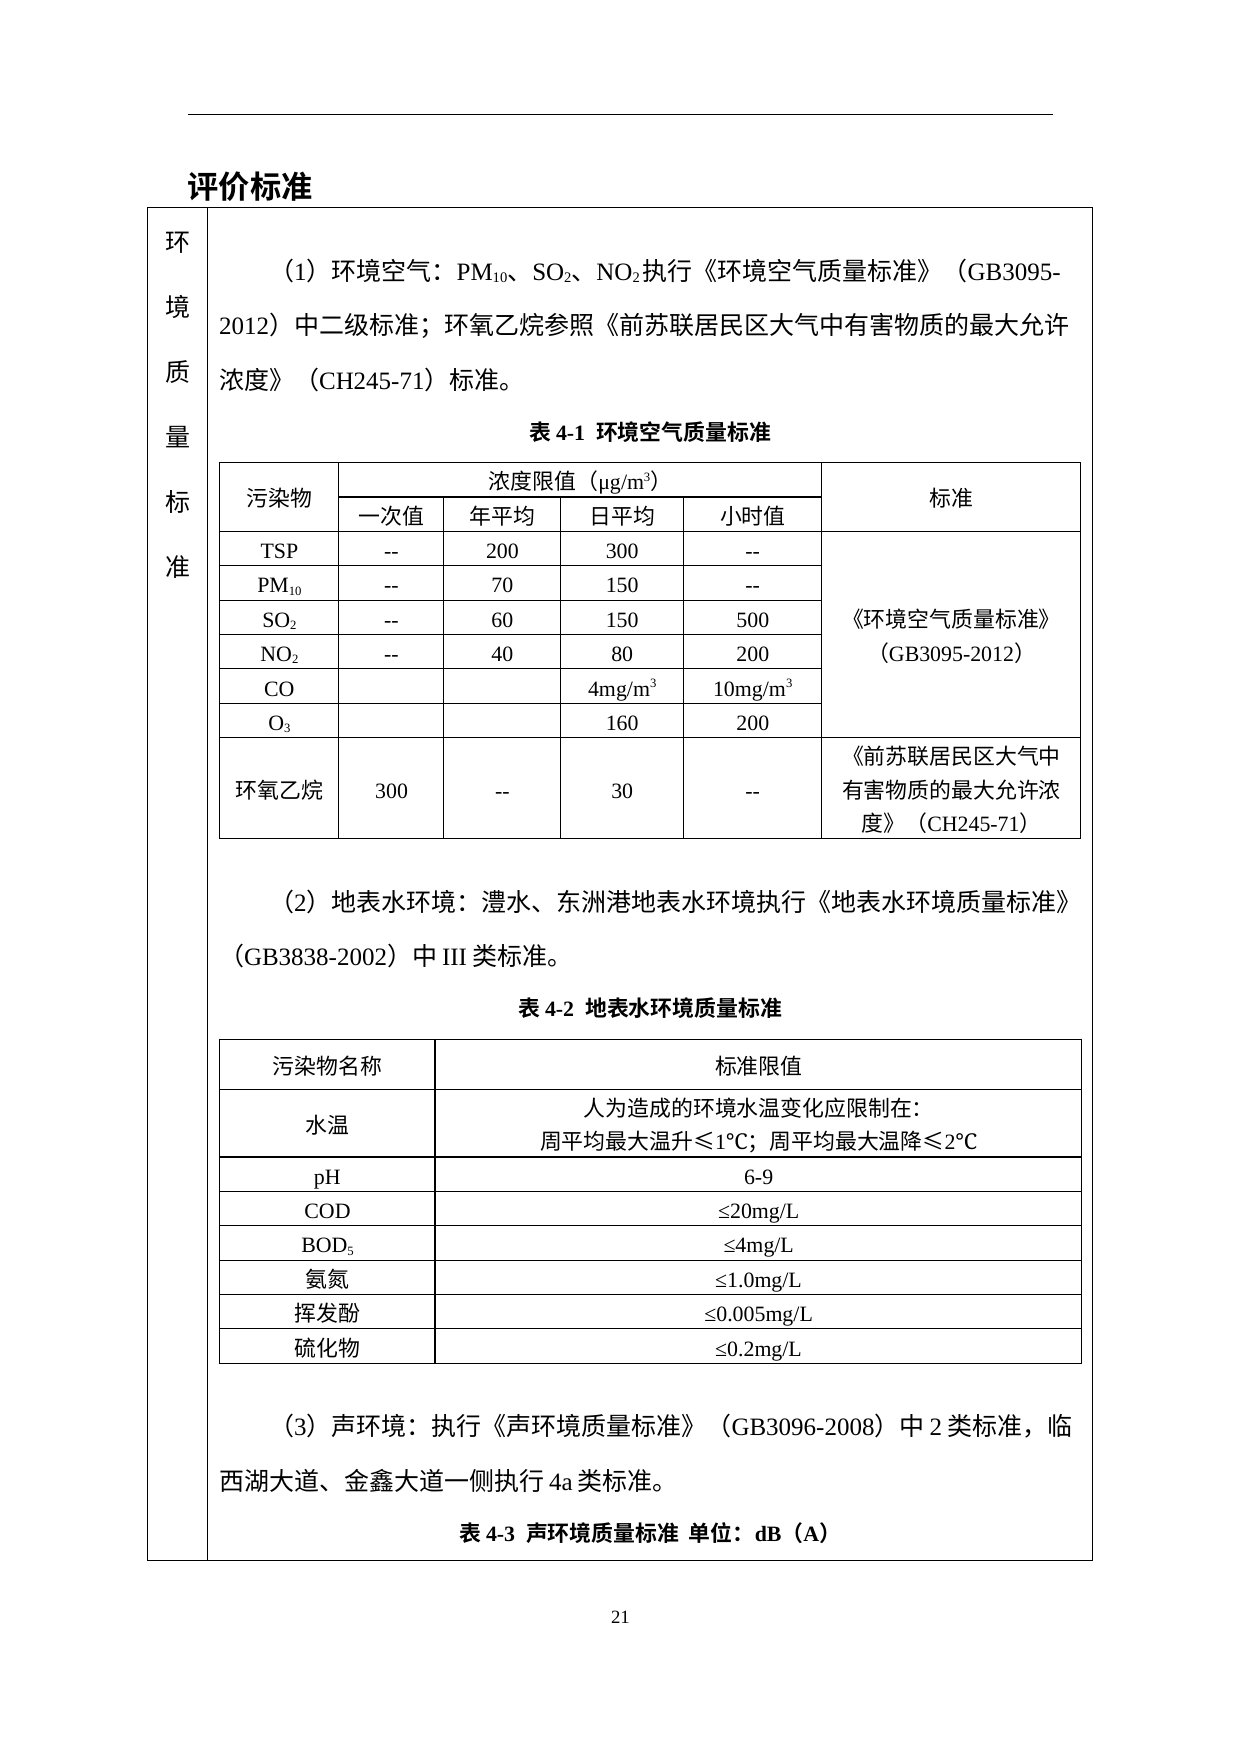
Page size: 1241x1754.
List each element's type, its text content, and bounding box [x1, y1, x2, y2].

table_header 环境质量标准 [148, 208, 207, 1560]
text 评价标准 [187, 162, 1053, 207]
